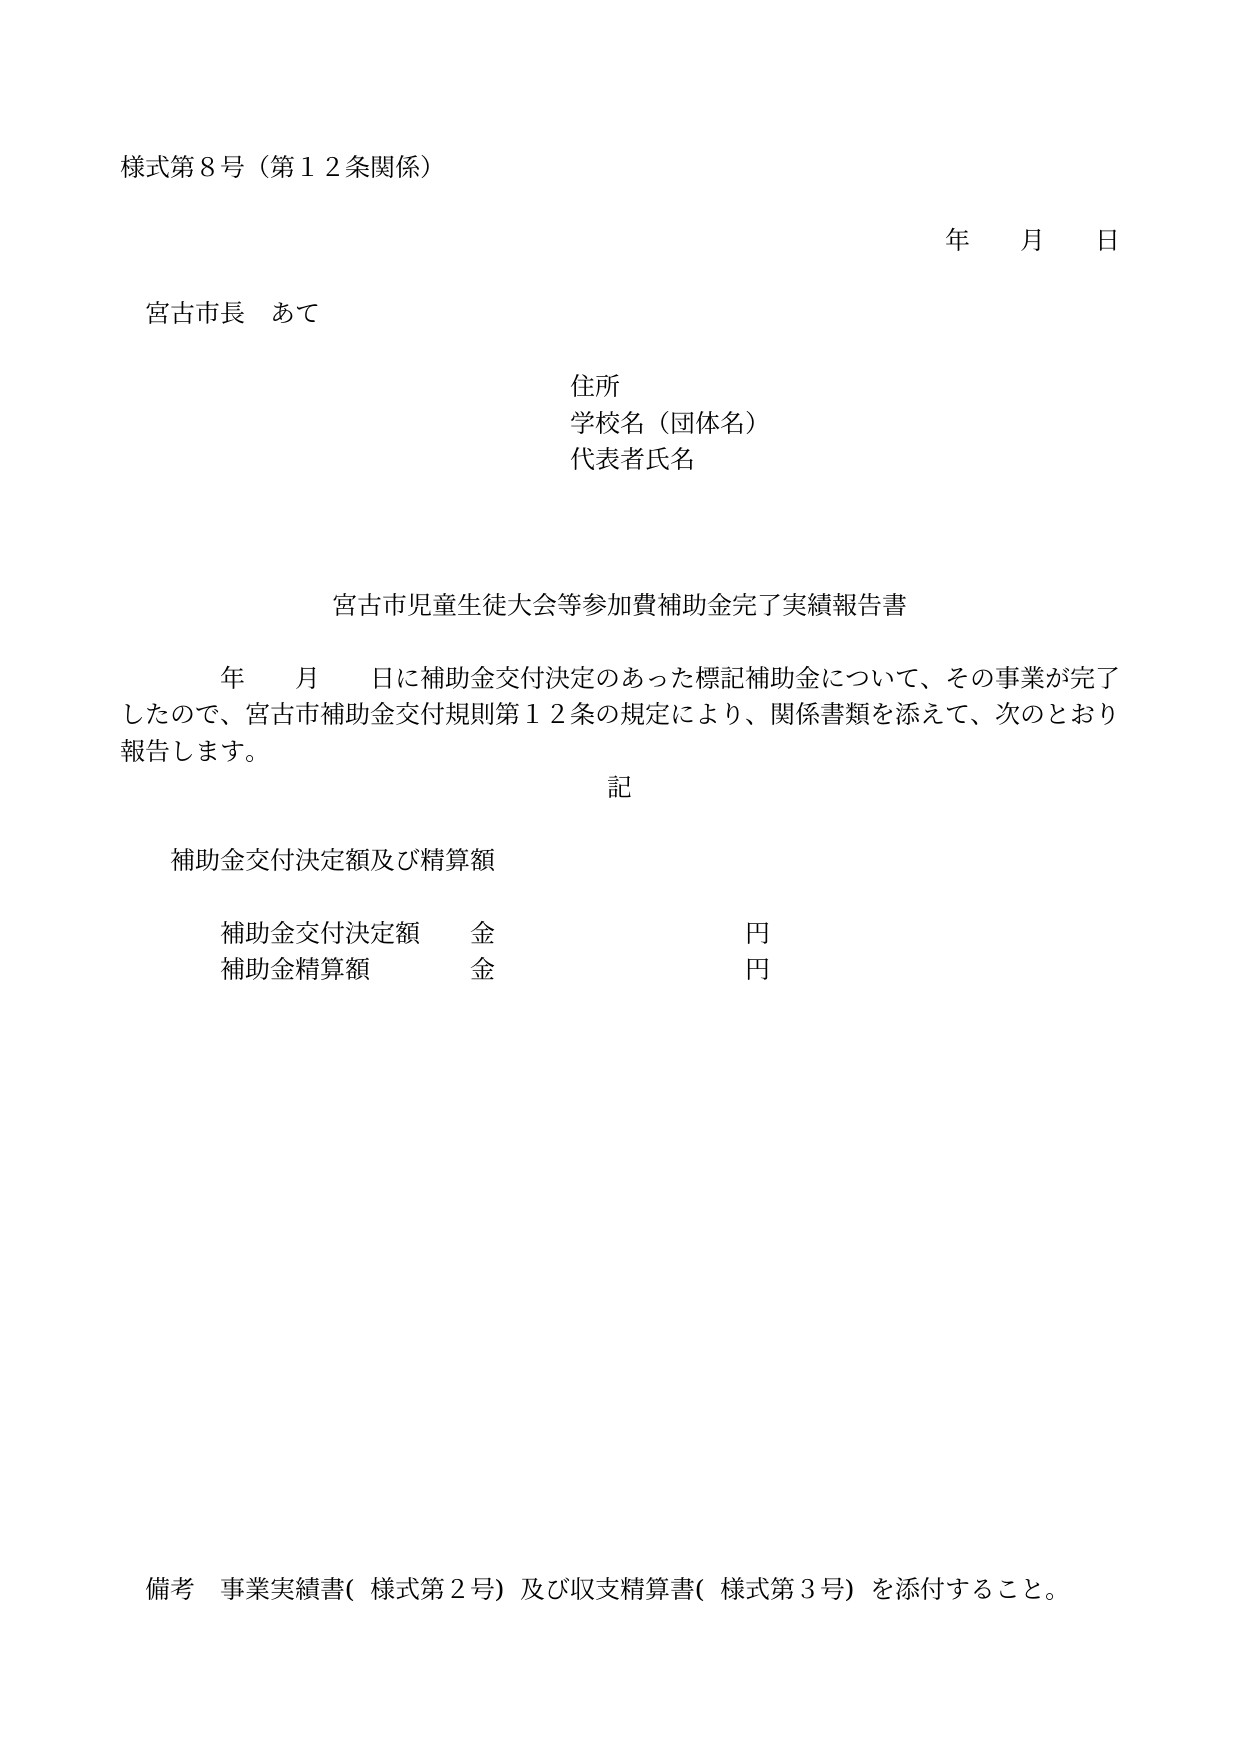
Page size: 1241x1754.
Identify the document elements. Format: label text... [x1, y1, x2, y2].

text 様式第８号（第１２条関係） [120, 148, 1120, 184]
text 補助金交付決定額及び精算額 [120, 841, 1120, 877]
text 宮古市長 あて [120, 294, 1120, 330]
text 学校名（団体名） [120, 403, 1120, 439]
text 記 [120, 768, 1120, 804]
text 年 月 日 [120, 184, 1120, 257]
text 備考 事業実績書(様式第２号)及び収支精算書(様式第３号)を添付すること。 [120, 1570, 1120, 1606]
text 住所 [120, 367, 1120, 403]
text 年 月 日に補助金交付決定のあった標記補助金について、その事業が完了したので、宮古市補助金交付規則第１２条の規定により、関係書類を添えて、次のとおり報告します。 [120, 658, 1120, 768]
text 宮古市児童生徒大会等参加費補助金完了実績報告書 [120, 585, 1120, 622]
text 代表者氏名 [120, 439, 1120, 476]
text 補助金交付決定額 金 円 [120, 913, 1120, 950]
text 補助金精算額 金 円 [120, 950, 1120, 986]
